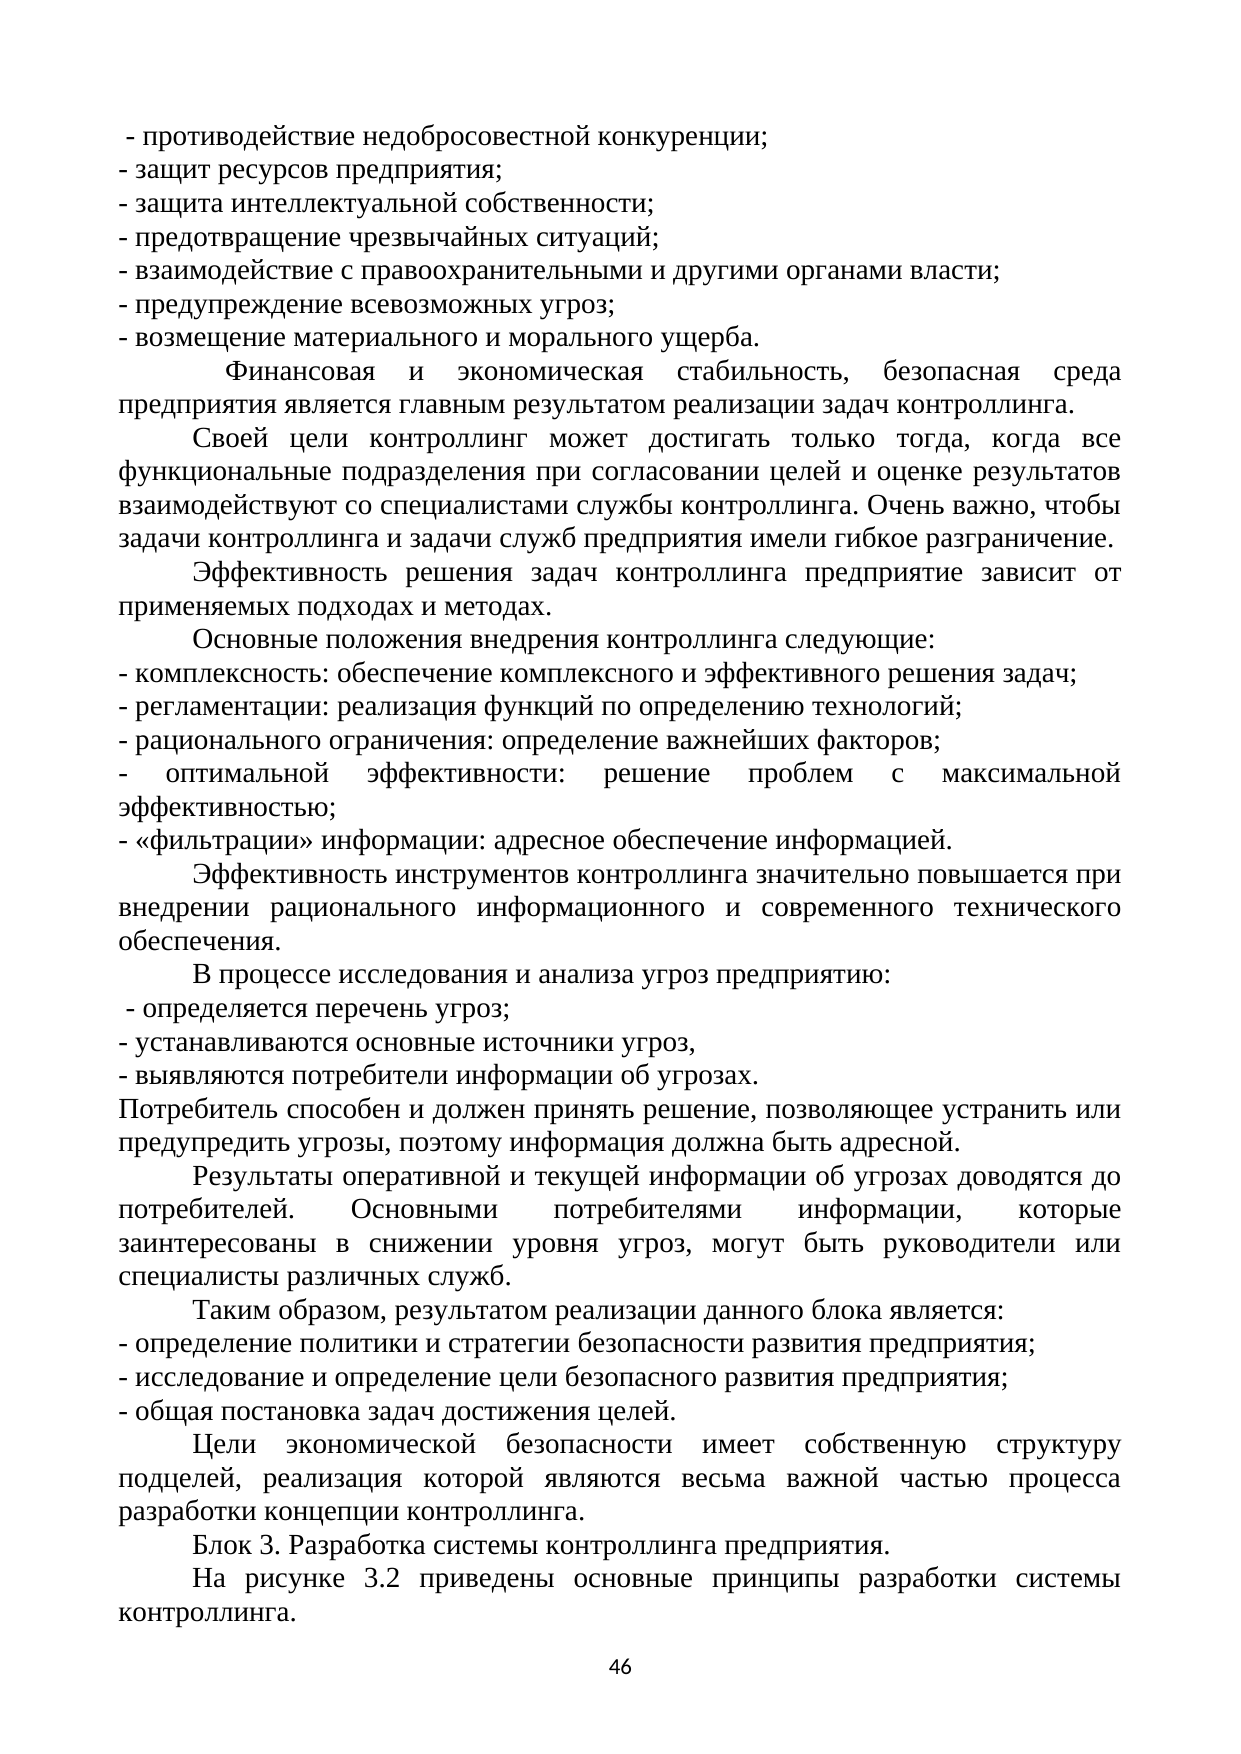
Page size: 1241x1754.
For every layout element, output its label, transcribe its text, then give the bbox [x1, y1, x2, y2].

text - оптимальной эффективности: решение проблем с максимальной эффективностью; [118, 755, 1122, 822]
text - противодействие недобросовестной конкуренции; [118, 118, 1122, 152]
text Своей цели контроллинг может достигать только тогда, когда все функциональные подразделения при согласовании целей и оценке результатов взаимодействуют со специалистами службы контроллинга. Очень важно, чтобы задачи контроллинга и задачи служб предприятия имели гибкое разграничение. [118, 420, 1122, 554]
text - выявляются потребители информации об угрозах. [118, 1057, 1122, 1091]
text Основные положения внедрения контроллинга следующие: [118, 621, 1122, 655]
text - защит ресурсов предприятия; [118, 152, 1122, 185]
text - предотвращение чрезвычайных ситуаций; [118, 219, 1122, 252]
text - регламентации: реализация функций по определению технологий; [118, 688, 1122, 722]
text - определяется перечень угроз; [118, 990, 1122, 1024]
text - устанавливаются основные источники угроз, [118, 1024, 1122, 1057]
text - предупреждение всевозможных угроз; [118, 286, 1122, 319]
text - исследование и определение цели безопасного развития предприятия; [118, 1359, 1122, 1393]
text - комплексность: обеспечение комплексного и эффективного решения задач; [118, 655, 1122, 688]
text - общая постановка задач достижения целей. [118, 1393, 1122, 1426]
text В процессе исследования и анализа угроз предприятию: [118, 957, 1122, 990]
text Потребитель способен и должен принять решение, позволяющее устранить или предупредить угрозы, поэтому информация должна быть адресной. [118, 1091, 1122, 1158]
text Таким образом, результатом реализации данного блока является: [118, 1292, 1122, 1326]
text Блок 3. Разработка системы контроллинга предприятия. [118, 1527, 1122, 1560]
text - взаимодействие с правоохранительными и другими органами власти; [118, 252, 1122, 286]
text Цели экономической безопасности имеет собственную структуру подцелей, реализация которой являются весьма важной частью процесса разработки концепции контроллинга. [118, 1426, 1122, 1527]
text Эффективность решения задач контроллинга предприятие зависит от применяемых подходах и методах. [118, 554, 1122, 621]
text - «фильтрации» информации: адресное обеспечение информацией. [118, 822, 1122, 856]
text Финансовая и экономическая стабильность, безопасная среда предприятия является главным результатом реализации задач контроллинга. [118, 353, 1122, 420]
text На рисунке 3.2 приведены основные принципы разработки системы контроллинга. [118, 1560, 1122, 1627]
text - рационального ограничения: определение важнейших факторов; [118, 722, 1122, 755]
text - защита интеллектуальной собственности; [118, 185, 1122, 219]
text Эффективность инструментов контроллинга значительно повышается при внедрении рационального информационного и современного технического обеспечения. [118, 856, 1122, 957]
text - определение политики и стратегии безопасности развития предприятия; [118, 1326, 1122, 1359]
text - возмещение материального и морального ущерба. [118, 319, 1122, 353]
text Результаты оперативной и текущей информации об угрозах доводятся до потребителей. Основными потребителями информации, которые заинтересованы в снижении уровня угроз, могут быть руководители или специалисты различных служб. [118, 1158, 1122, 1292]
